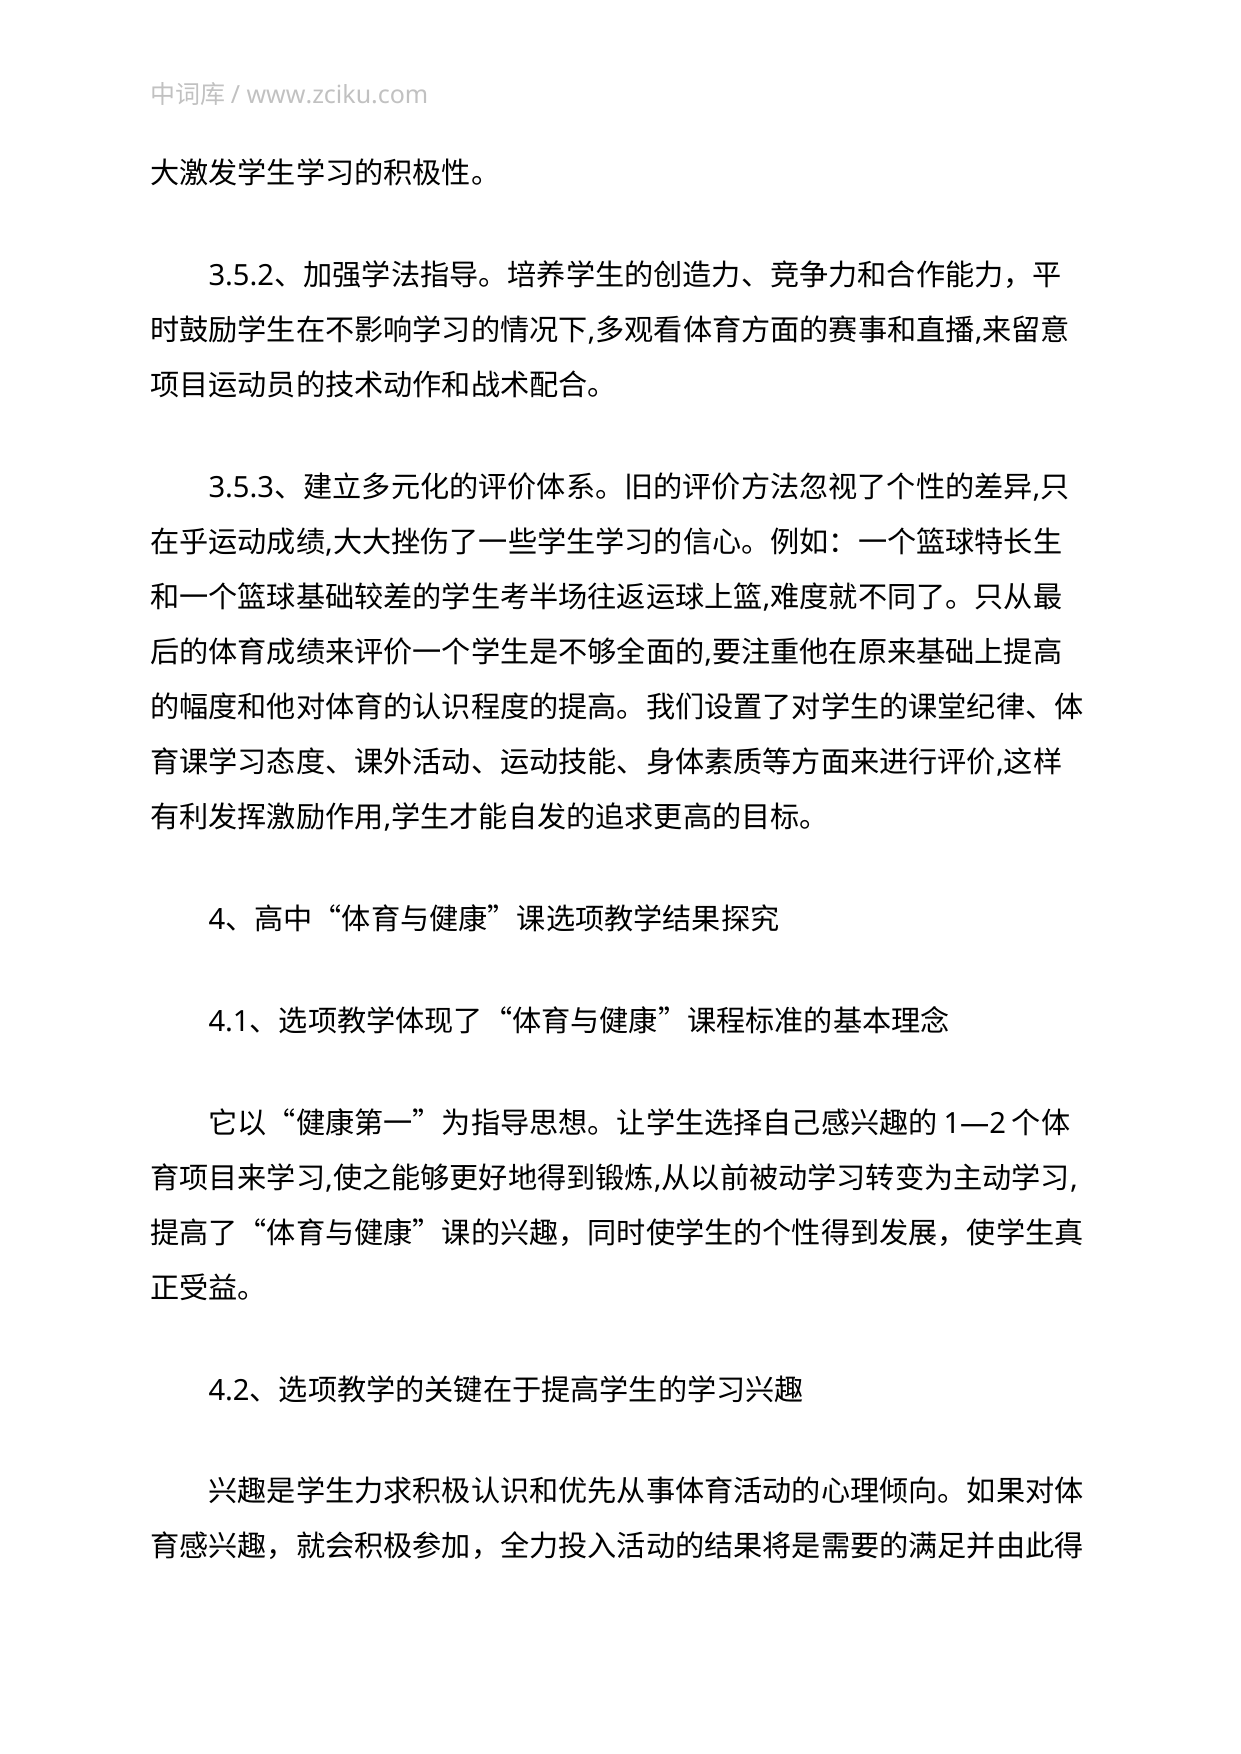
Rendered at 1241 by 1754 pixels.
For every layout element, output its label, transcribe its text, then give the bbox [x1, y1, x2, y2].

text 它以“健康第一”为指导思想。让学生选择自己感兴趣的1—2个体育项目来学习,使之能够更好地得到锻炼,从以前被动学习转变为主动学习,提高了“体育与健康”课的兴趣，同时使学生的个性得到发展，使学生真正受益。 [150, 1099, 1090, 1307]
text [150, 150, 1090, 192]
text 3.5.2、加强学法指导。培养学生的创造力、竞争力和合作能力，平时鼓励学生在不影响学习的情况下,多观看体育方面的赛事和直播,来留意项目运动员的技术动作和战术配合。 [150, 252, 1090, 404]
text 4.1、选项教学体现了“体育与健康”课程标准的基本理念 [150, 997, 1090, 1040]
text 4、高中“体育与健康”课选项教学结果探究 [150, 895, 1090, 938]
text 4.2、选项教学的关键在于提高学生的学习兴趣 [150, 1366, 1090, 1408]
text 3.5.3、建立多元化的评价体系。旧的评价方法忽视了个性的差异,只在乎运动成绩,大大挫伤了一些学生学习的信心。例如：一个篮球特长生和一个篮球基础较差的学生考半场往返运球上篮,难度就不同了。只从最后的体育成绩来评价一个学生是不够全面的,要注重他在原来基础上提高的幅度和他对体育的认识程度的提高。我们设置了对学生的课堂纪律、体育课学习态度、课外活动、运动技能、身体素质等方面来进行评价,这样有利发挥激励作用,学生才能自发的追求更高的目标。 [150, 463, 1090, 836]
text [150, 1468, 1090, 1565]
